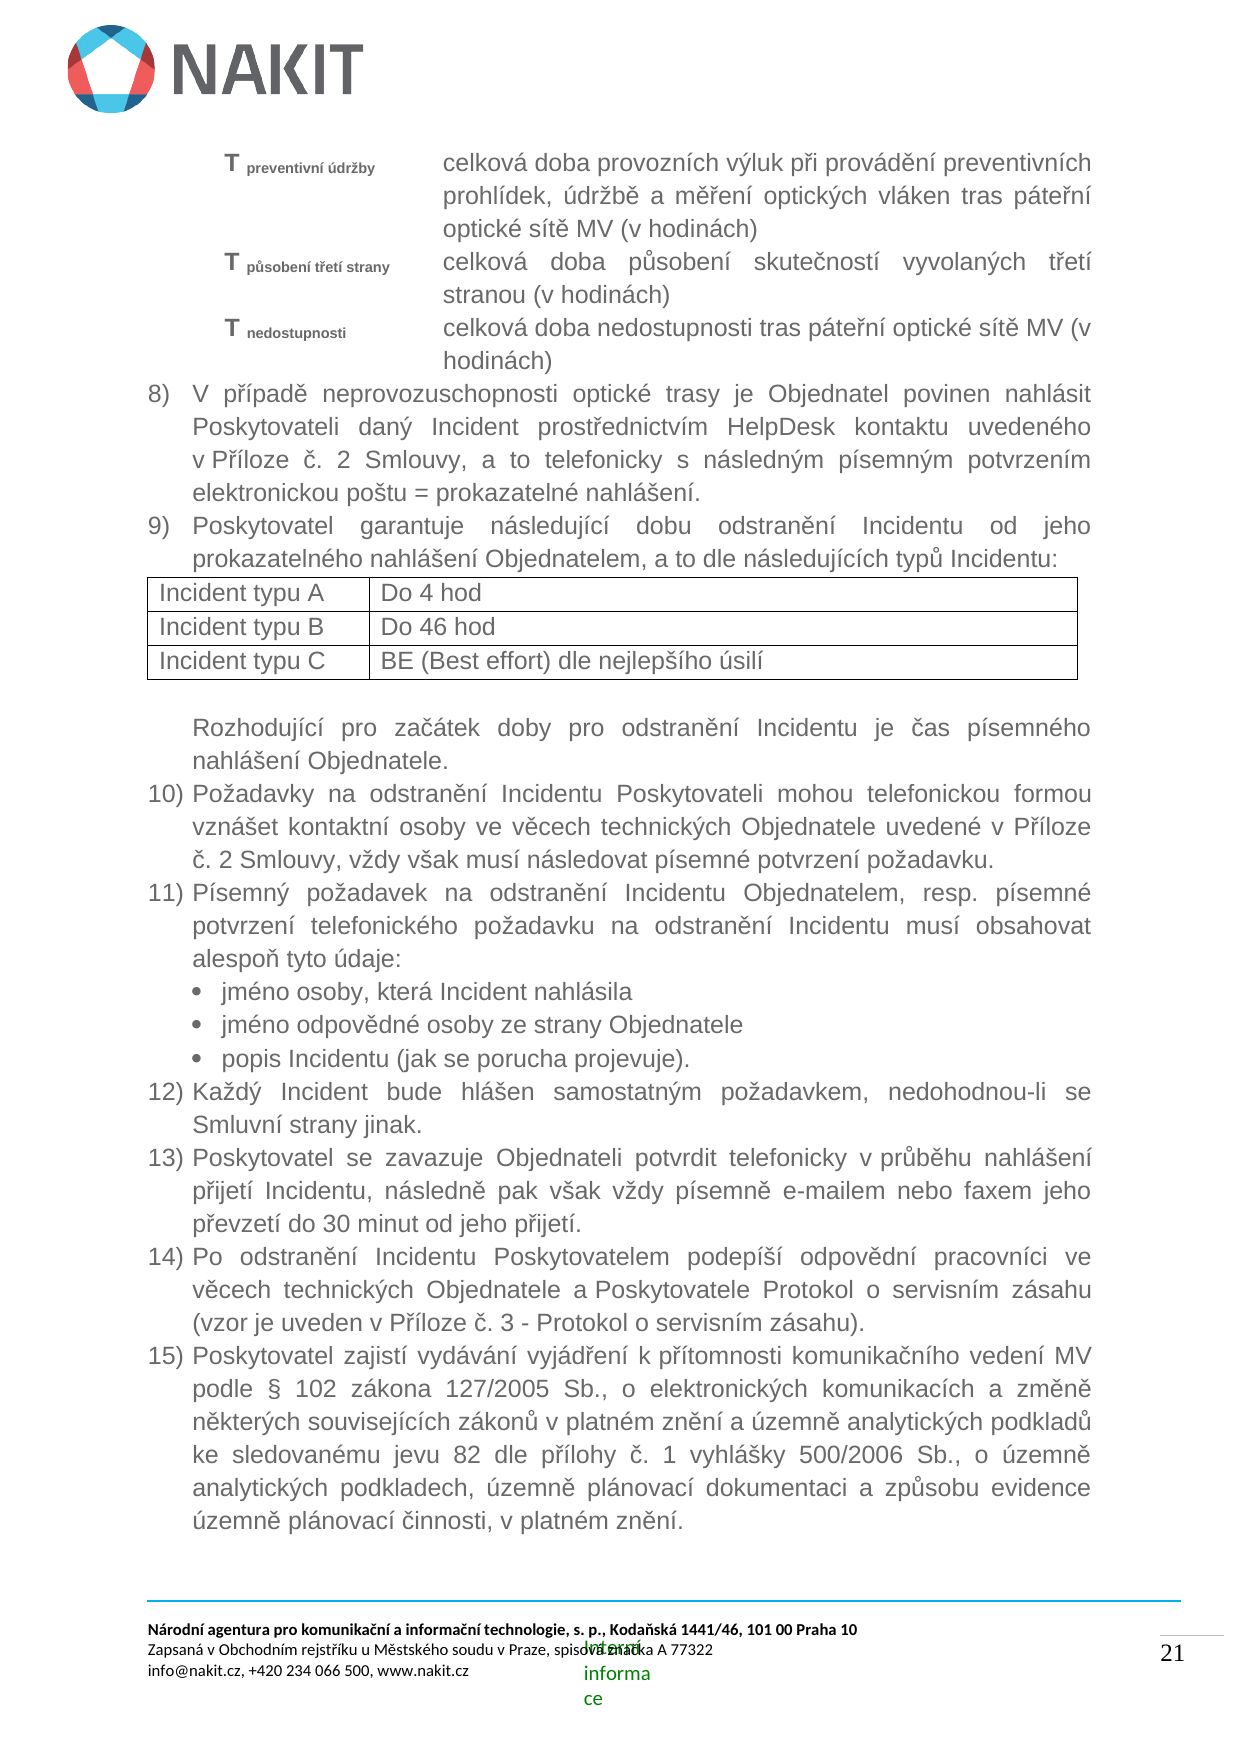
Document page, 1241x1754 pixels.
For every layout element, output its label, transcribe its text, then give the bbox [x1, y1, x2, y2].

list jméno osoby, která Incident nahlásila [192, 977, 1093, 1006]
text T působení třetí strany celková doba působení skutečností vyvolaných třetí stranou (v hodinách) [224, 247, 1093, 308]
picture [67, 25, 364, 113]
table_cell Do 46 hod [370, 612, 1077, 645]
table_cell Incident typu C [148, 646, 369, 679]
table_cell Incident typu B [148, 612, 369, 645]
text Rozhodující pro začátek doby pro odstranění Incidentu je čas písemného nahlášení Objednatele. [192, 713, 1093, 775]
list Poskytovatel zajistí vydávání vyjádření k přítomnosti komunikačního vedení MV podle § 102 zákona 127/2005 Sb., o elektronických komunikacích a změně některých souvisejících zákonů v platném znění a územně analytických podkladů ke sledovanému jevu 82 dle přílohy č. 1 vyhlášky 500/2006 Sb., o územně analytických podkladech, územně plánovací dokumentaci a způsobu evidence územně plánovací činnosti, v platném znění. [148, 1341, 1093, 1535]
table_cell BE (Best effort) dle nejlepšího úsilí [370, 646, 1077, 679]
table_header Do 4 hod [370, 578, 1077, 611]
list jméno odpovědné osoby ze strany Objednatele [192, 1010, 1093, 1039]
list Každý Incident bude hlášen samostatným požadavkem, nedohodnou-li se Smluvní strany jinak. [148, 1077, 1093, 1138]
list V případě neprovozuschopnosti optické trasy je Objednatel povinen nahlásit Poskytovateli daný Incident prostřednictvím HelpDesk kontaktu uvedeného v Příloze č. 2 Smlouvy, a to telefonicky s následným písemným potvrzením elektronickou poštu = prokazatelné nahlášení. [148, 379, 1093, 507]
list Poskytovatel garantuje následující dobu odstranění Incidentu od jeho prokazatelného nahlášení Objednatelem, a to dle následujících typů Incidentu: [148, 511, 1093, 573]
list popis Incidentu (jak se porucha projevuje). [192, 1043, 1093, 1072]
table_header Incident typu A [148, 578, 369, 611]
list Po odstranění Incidentu Poskytovatelem podepíší odpovědní pracovníci ve věcech technických Objednatele a Poskytovatele Protokol o servisním zásahu (vzor je uveden v Příloze č. 3 - Protokol o servisním zásahu). [148, 1242, 1093, 1337]
list Požadavky na odstranění Incidentu Poskytovateli mohou telefonickou formou vznášet kontaktní osoby ve věcech technických Objednatele uvedené v Příloze č. 2 Smlouvy, vždy však musí následovat písemné potvrzení požadavku. [148, 779, 1093, 874]
list Poskytovatel se zavazuje Objednateli potvrdit telefonicky v průběhu nahlášení přijetí Incidentu, následně pak však vždy písemně e-mailem nebo faxem jeho převzetí do 30 minut od jeho přijetí. [148, 1143, 1093, 1237]
text T preventivní údržby celková doba provozních výluk při provádění preventivních prohlídek, údržbě a měření optických vláken tras páteřní optické sítě MV (v hodinách) [224, 148, 1093, 242]
text T nedostupnosti celková doba nedostupnosti tras páteřní optické sítě MV (v hodinách) [224, 313, 1093, 374]
list Písemný požadavek na odstranění Incidentu Objednatelem, resp. písemné potvrzení telefonického požadavku na odstranění Incidentu musí obsahovat alespoň tyto údaje: [148, 878, 1093, 973]
